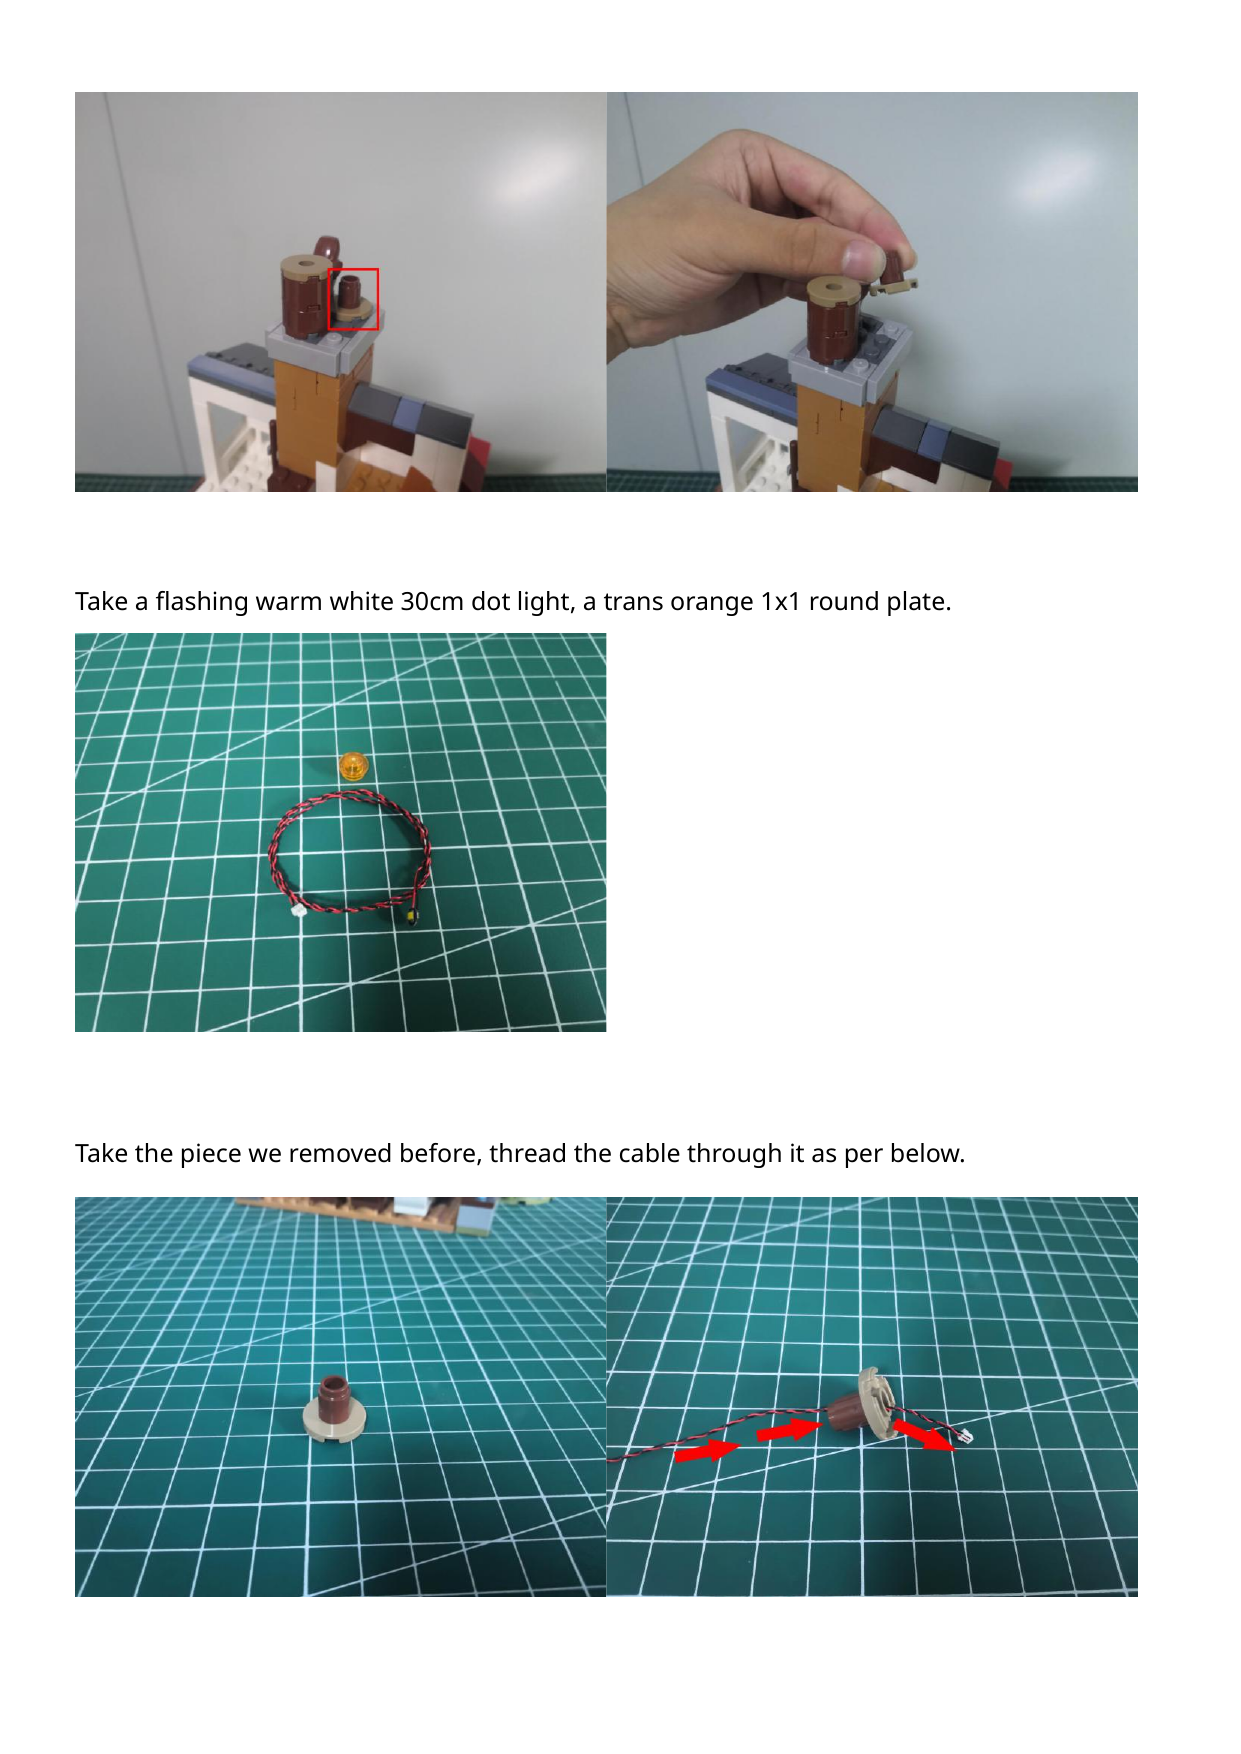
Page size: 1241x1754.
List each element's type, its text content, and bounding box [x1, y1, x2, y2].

text Take the piece we removed before, thread the cable through it as per below. [75, 1121, 1165, 1186]
picture [75, 633, 607, 1032]
picture [75, 92, 1138, 492]
text Take a flashing warm white 30cm dot light, a trans orange 1x1 round plate. [75, 568, 1165, 633]
picture [75, 1197, 1138, 1597]
